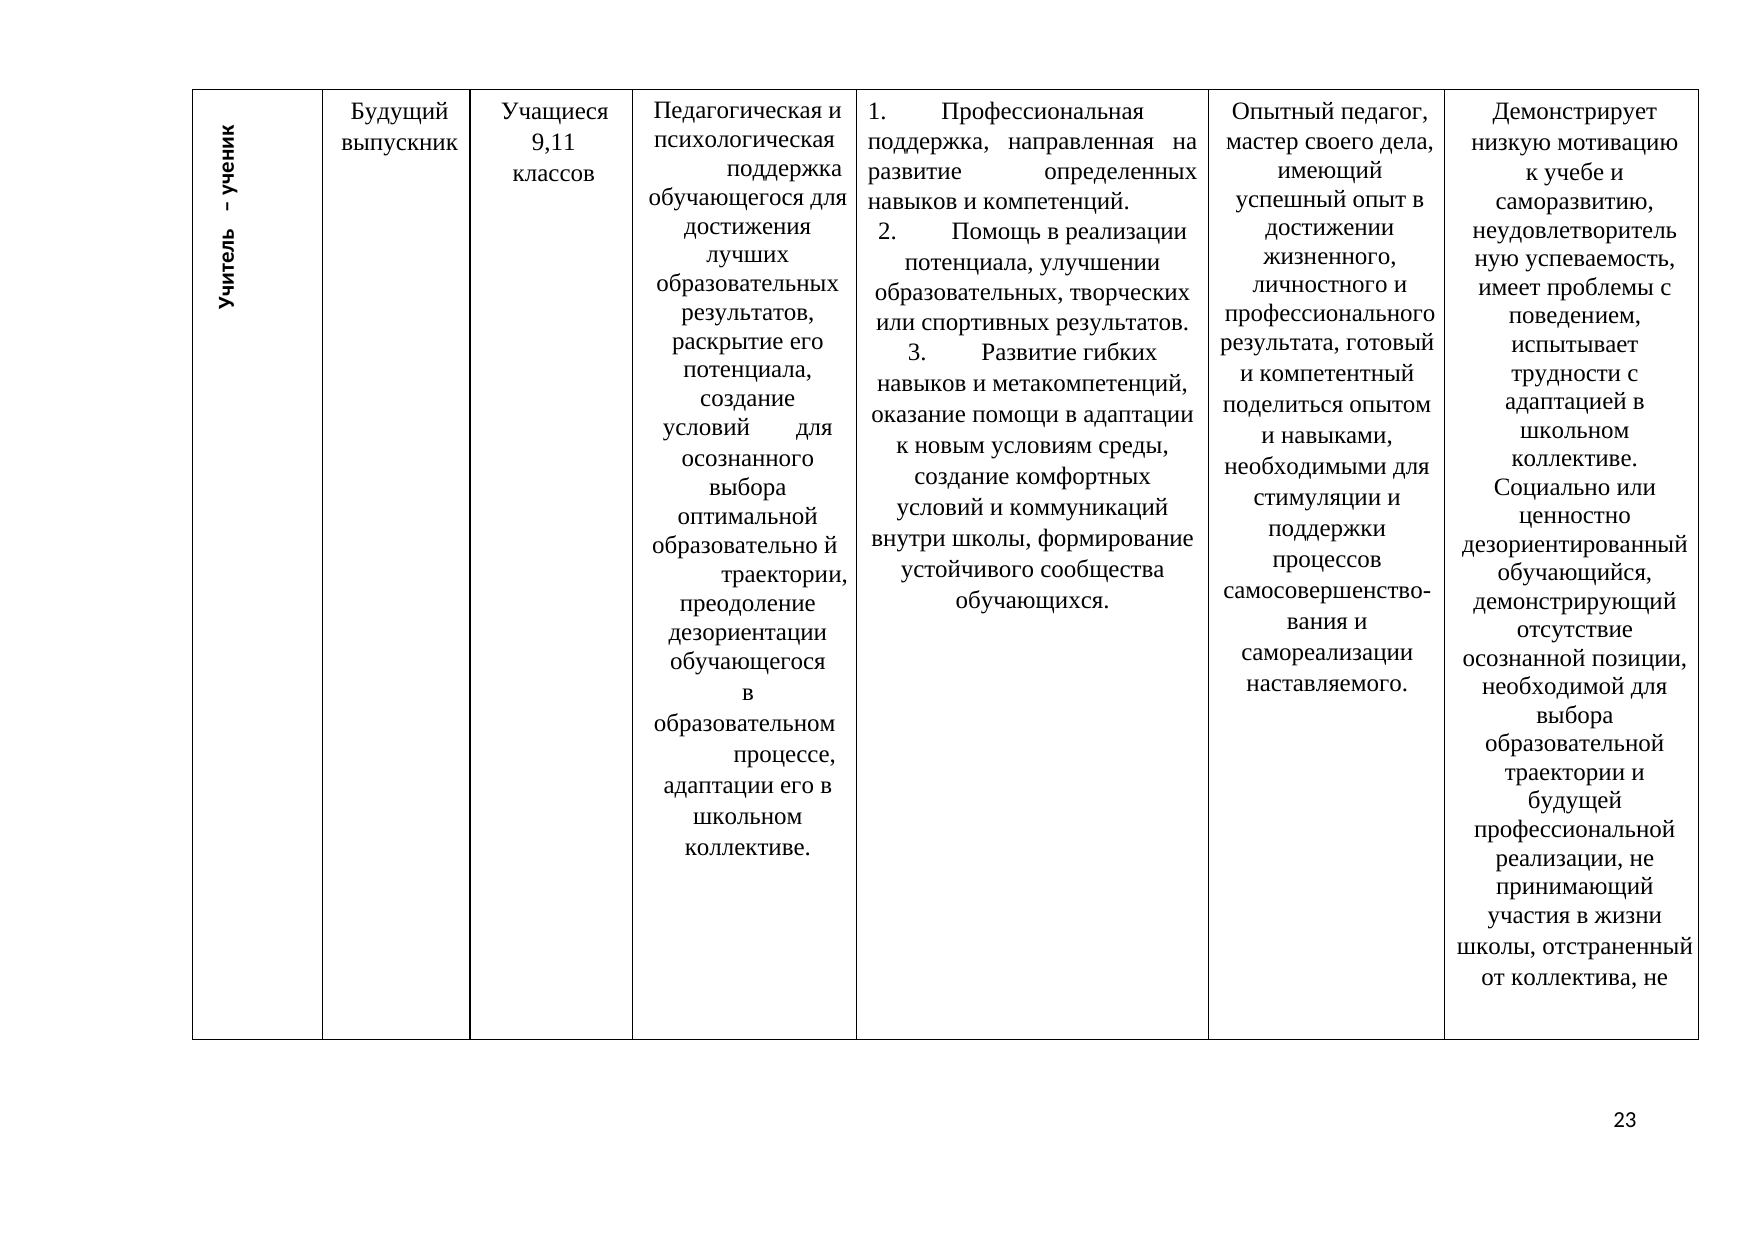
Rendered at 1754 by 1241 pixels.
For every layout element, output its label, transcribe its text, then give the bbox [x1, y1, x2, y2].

table_header Опытный педагог, мастер своего дела, имеющий успешный опыт в достижении жизненного, личностного и профессионального результата, готовый и компетентный поделиться опытом и навыками, необходимыми для стимуляции и поддержки процессов самосовершенство-вания и самореализации наставляемого. [1209, 90, 1444, 1039]
table_header Будущий выпускник [323, 90, 469, 1039]
table_header Профессиональная поддержка, направленная на развитие определенных навыков и компетенций. Помощь в реализации потенциала, улучшении образовательных, творческих или спортивных результатов. Развитие гибких навыков и метакомпетенций, оказание помощи в адаптации к новым условиям среды, создание комфортных условий и коммуникаций внутри школы, формирование устойчивого сообщества обучающихся. [857, 90, 1208, 1039]
table_header Учащиеся 9,11 классов [471, 90, 632, 1039]
table_header [193, 90, 322, 1039]
table_header Педагогическая и психологическая поддержка обучающегося для достижения лучших образовательных результатов, раскрытие его потенциала, создание условий для осознанного выбора оптимальной образовательно й траектории, преодоление дезориентации обучающегося в образовательном процессе, адаптации его в школьном коллективе. [633, 90, 856, 1039]
table_header Демонстрирует низкую мотивацию к учебе и саморазвитию, неудовлетворитель ную успеваемость, имеет проблемы с поведением, испытывает трудности с адаптацией в школьном коллективе. Социально или ценностно дезориентированный обучающийся, демонстрирующий отсутствие осознанной позиции, необходимой для выбора образовательной траектории и будущей профессиональной реализации, не принимающий участия в жизни школы, отстраненный от коллектива, не [1445, 90, 1698, 1039]
